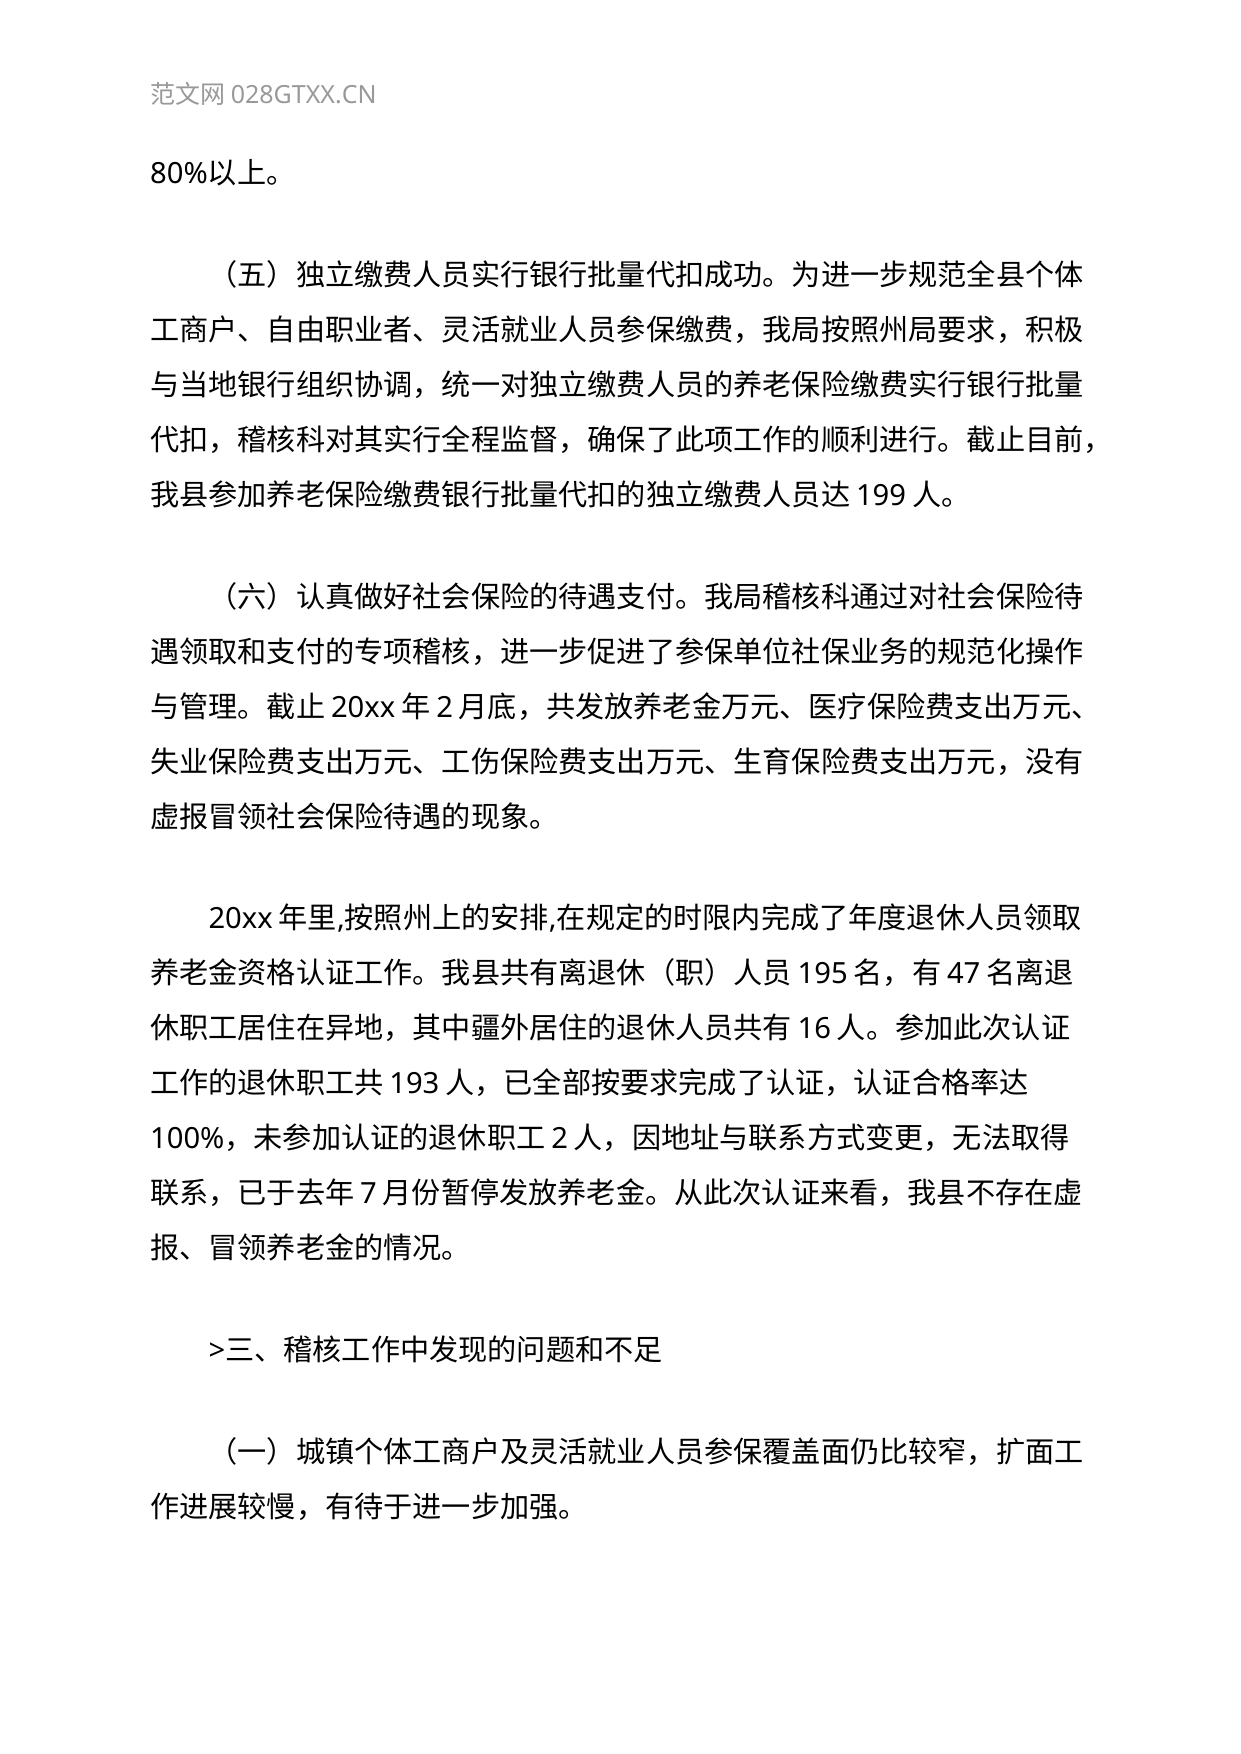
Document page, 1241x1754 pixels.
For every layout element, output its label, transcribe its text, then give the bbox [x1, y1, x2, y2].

text 20xx年里,按照州上的安排,在规定的时限内完成了年度退休人员领取养老金资格认证工作。我县共有离退休（职）人员195名，有47名离退休职工居住在异地，其中疆外居住的退休人员共有16人。参加此次认证工作的退休职工共193人，已全部按要求完成了认证，认证合格率达100%，未参加认证的退休职工2人，因地址与联系方式变更，无法取得联系，已于去年7月份暂停发放养老金。从此次认证来看，我县不存在虚报、冒领养老金的情况。 [150, 895, 1090, 1267]
text （六）认真做好社会保险的待遇支付。我局稽核科通过对社会保险待遇领取和支付的专项稽核，进一步促进了参保单位社保业务的规范化操作与管理。截止20xx年2月底，共发放养老金万元、医疗保险费支出万元、失业保险费支出万元、工伤保险费支出万元、生育保险费支出万元，没有虚报冒领社会保险待遇的现象。 [150, 573, 1090, 836]
text >三、稽核工作中发现的问题和不足 [150, 1327, 1090, 1369]
text （一）城镇个体工商户及灵活就业人员参保覆盖面仍比较窄，扩面工作进展较慢，有待于进一步加强。 [150, 1429, 1090, 1526]
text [150, 150, 1090, 192]
text （五）独立缴费人员实行银行批量代扣成功。为进一步规范全县个体工商户、自由职业者、灵活就业人员参保缴费，我局按照州局要求，积极与当地银行组织协调，统一对独立缴费人员的养老保险缴费实行银行批量代扣，稽核科对其实行全程监督，确保了此项工作的顺利进行。截止目前，我县参加养老保险缴费银行批量代扣的独立缴费人员达199人。 [150, 252, 1090, 514]
